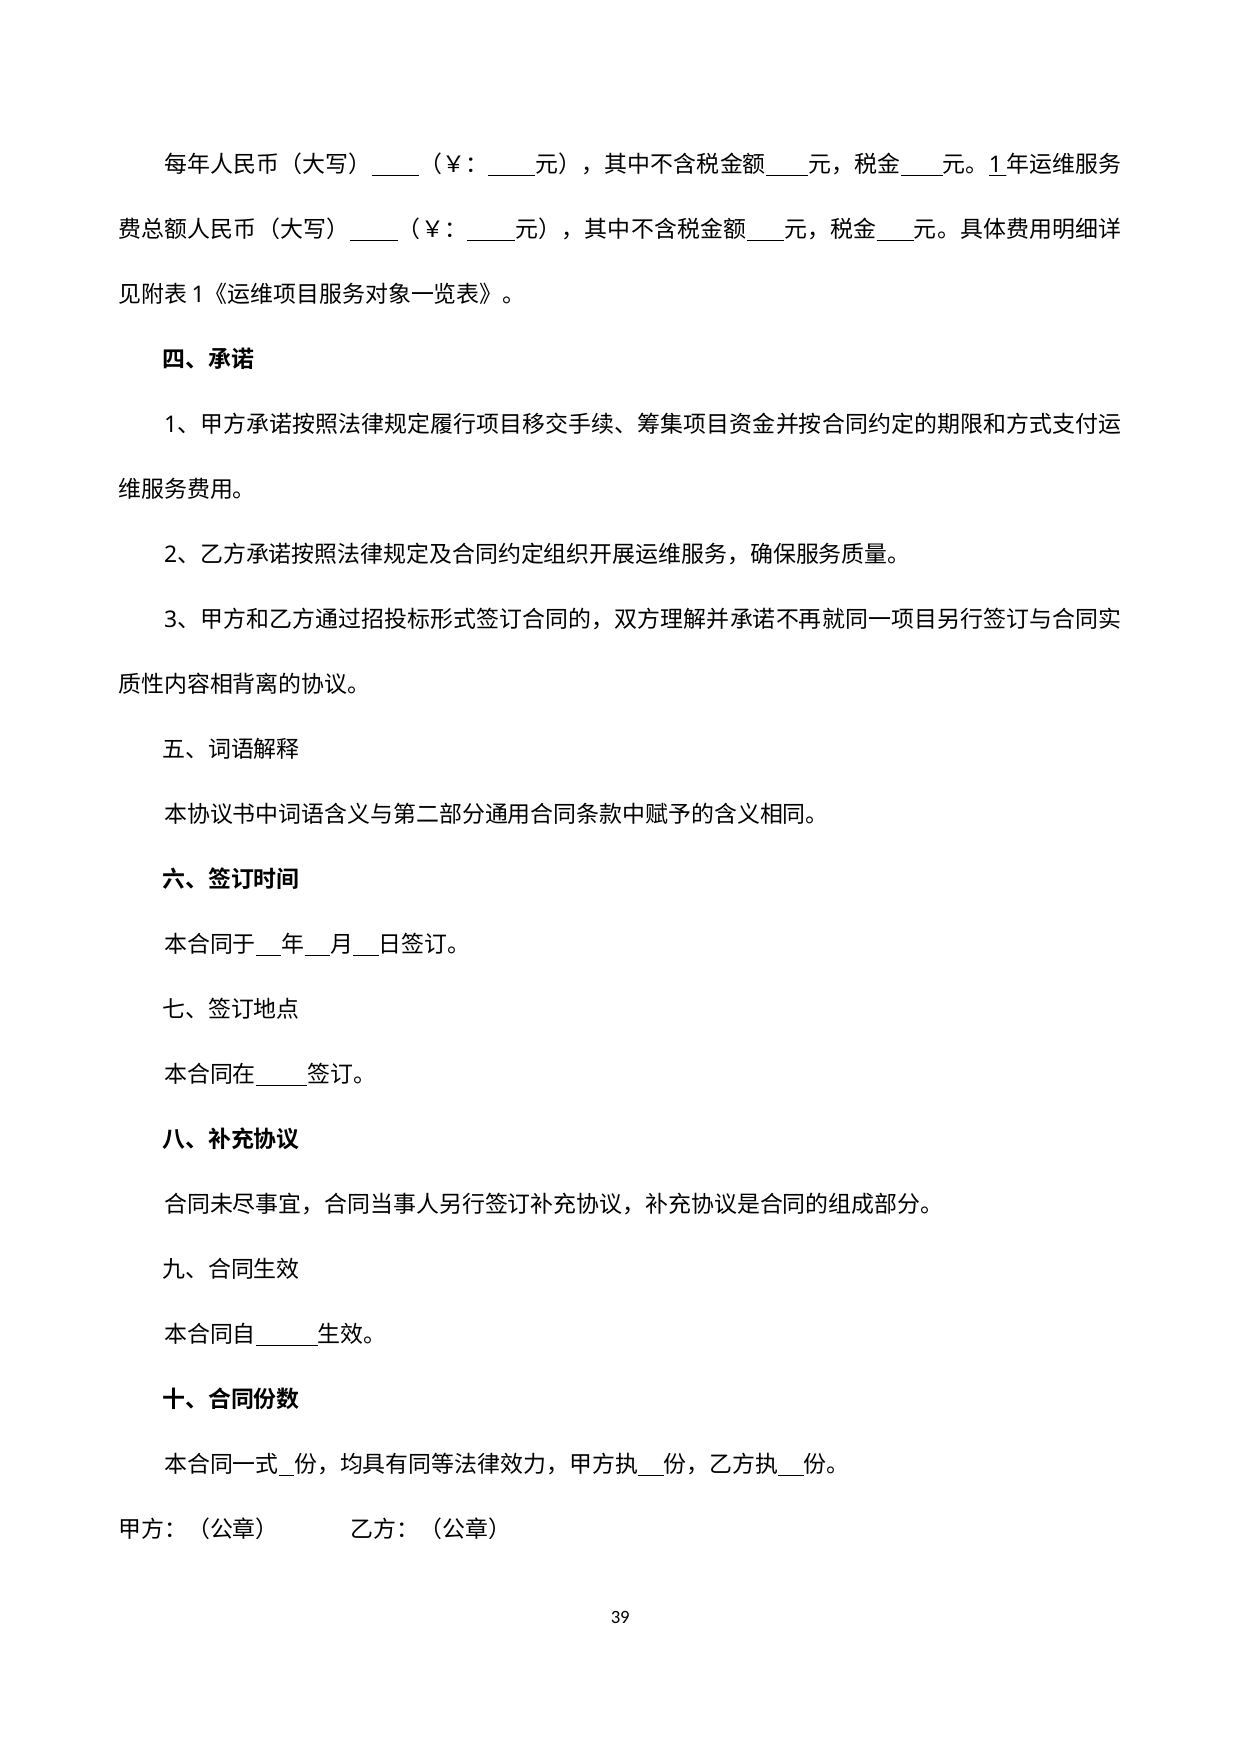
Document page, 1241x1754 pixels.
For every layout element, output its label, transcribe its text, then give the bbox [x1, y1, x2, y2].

subtitle 八、补充协议 [118, 1105, 1122, 1170]
subtitle 七、签订地点 [118, 975, 1122, 1040]
text 本协议书中词语含义与第二部分通用合同条款中赋予的含义相同。 [118, 780, 1122, 845]
subtitle 四、承诺 [118, 325, 1122, 390]
subtitle 九、合同生效 [118, 1235, 1122, 1300]
text 本合同于 年 月 日签订。 [118, 910, 1122, 975]
text 3、甲方和乙方通过招投标形式签订合同的，双方理解并承诺不再就同一项目另行签订与合同实质性内容相背离的协议。 [118, 585, 1122, 715]
text 2、乙方承诺按照法律规定及合同约定组织开展运维服务，确保服务质量。 [118, 520, 1122, 585]
subtitle 五、词语解释 [118, 715, 1122, 780]
text 本合同在 签订。 [118, 1040, 1122, 1105]
text 甲方：（公章） 乙方：（公章） [118, 1495, 1122, 1560]
text 合同未尽事宜，合同当事人另行签订补充协议，补充协议是合同的组成部分。 [118, 1170, 1122, 1235]
text 本合同一式 份，均具有同等法律效力，甲方执 份，乙方执 份。 [118, 1430, 1122, 1495]
text 本合同自 生效。 [118, 1300, 1122, 1365]
subtitle 十、合同份数 [118, 1365, 1122, 1430]
text 1、甲方承诺按照法律规定履行项目移交手续、筹集项目资金并按合同约定的期限和方式支付运维服务费用。 [118, 390, 1122, 520]
text 每年人民币（大写） （￥： 元），其中不含税金额 元，税金 元。1年运维服务费总额人民币（大写） （￥： 元），其中不含税金额 元，税金 元。具体费用明细详见附表1《运维项目服务对象一览表》。 [118, 130, 1122, 325]
subtitle 六、签订时间 [118, 845, 1122, 910]
